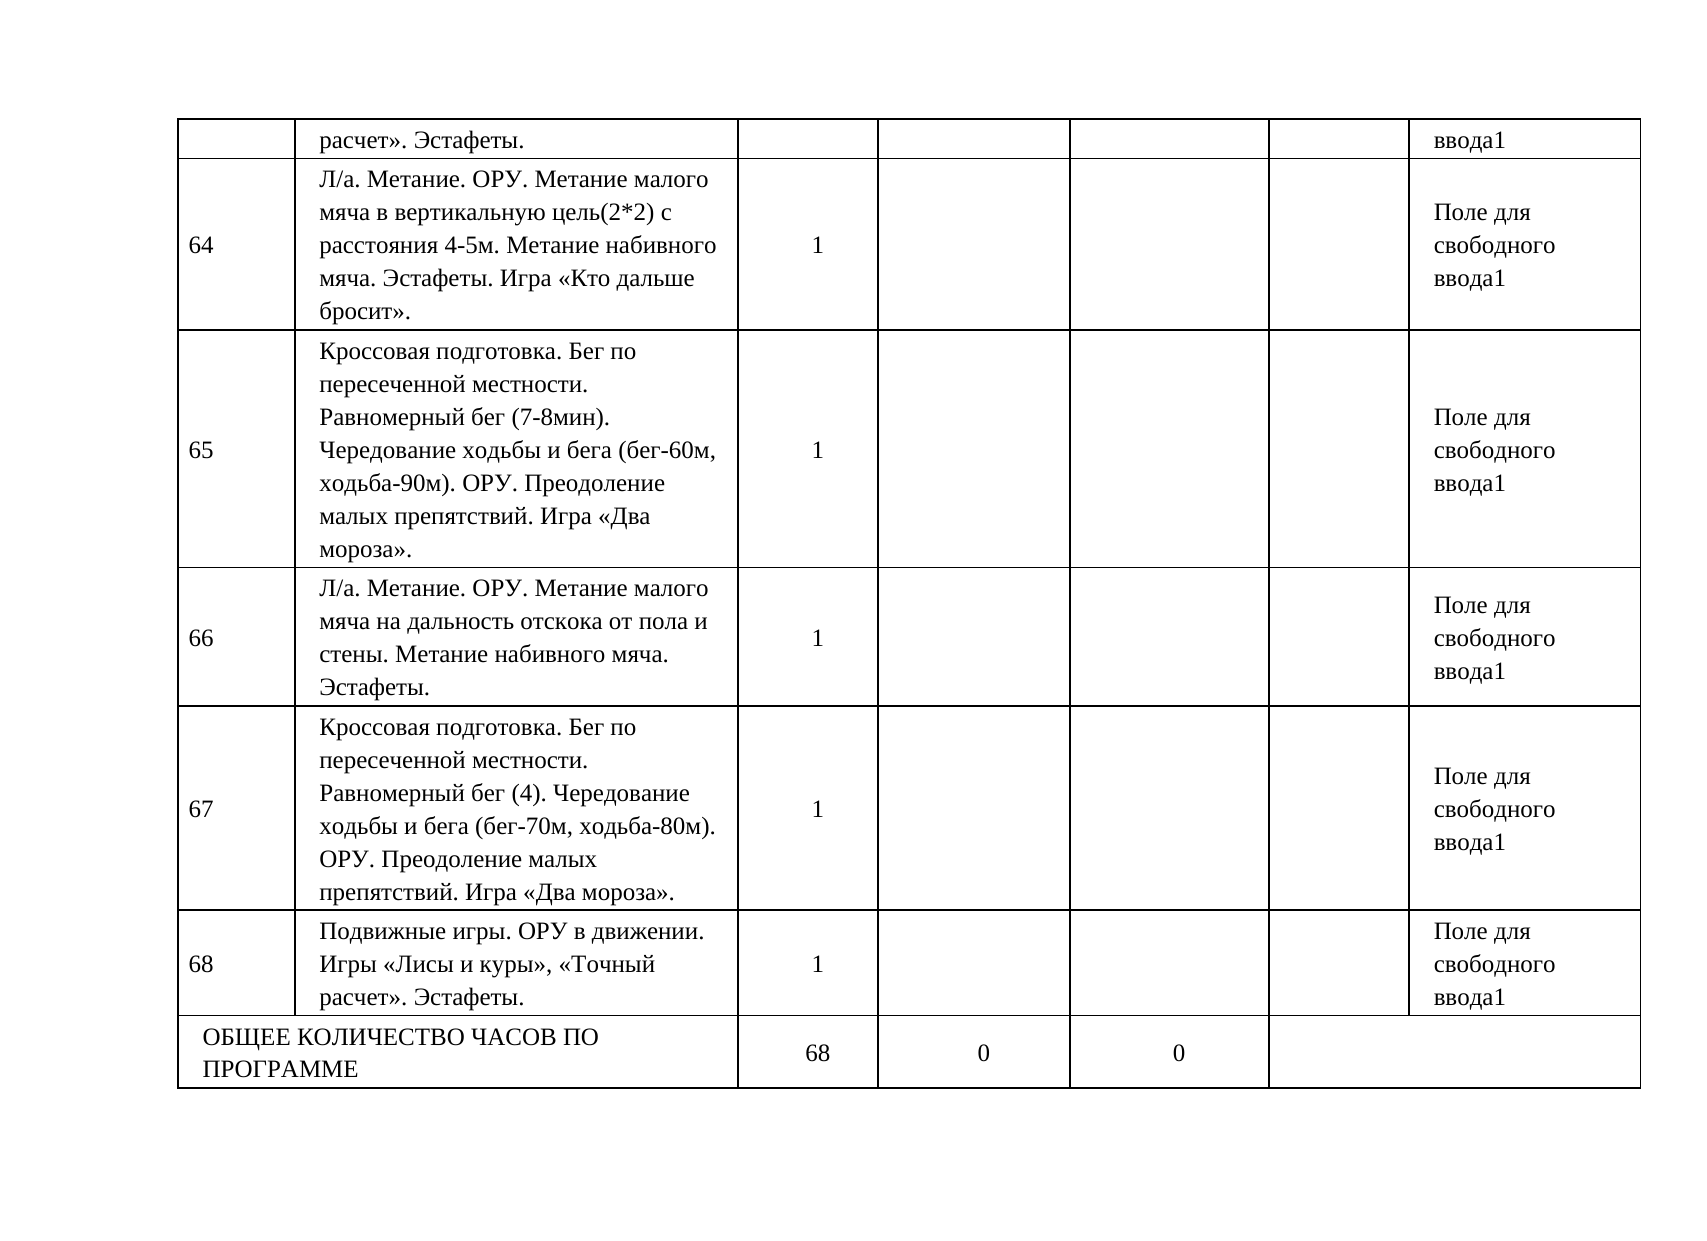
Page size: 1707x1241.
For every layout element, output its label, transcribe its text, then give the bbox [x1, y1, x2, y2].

table_cell [1071, 331, 1268, 566]
table_cell Поле для свободного ввода1 [1410, 911, 1640, 1015]
table_cell [1071, 120, 1268, 157]
table_cell Л/а. Метание. ОРУ. Метание малого мяча в вертикальную цель(2*2) с расстояния 4-5м. Метание набивного мяча. Эстафеты. Игра «Кто дальше бросит». [296, 159, 737, 329]
table_cell [1270, 331, 1408, 566]
table_cell [1071, 911, 1268, 1015]
table_cell 1 [739, 911, 877, 1015]
table_cell 0 [879, 1016, 1069, 1087]
table_cell [1270, 159, 1408, 329]
table_cell [1270, 120, 1408, 157]
table_cell [1270, 707, 1408, 909]
table_cell Поле для свободного ввода1 [1410, 707, 1640, 909]
table_cell Кроссовая подготовка. Бег по пересеченной местности. Равномерный бег (4). Чередование ходьбы и бега (бег-70м, ходьба-80м). ОРУ. Преодоление малых препятствий. Игра «Два мороза». [296, 707, 737, 909]
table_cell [1410, 120, 1640, 157]
table_cell 1 [739, 159, 877, 329]
table_cell Подвижные игры. ОРУ в движении. Игры «Лисы и куры», «Точный расчет». Эстафеты. [296, 911, 737, 1015]
table_cell [879, 707, 1069, 909]
table_cell [879, 568, 1069, 705]
table_cell 67 [179, 707, 294, 909]
table_cell [879, 120, 1069, 157]
table_cell [879, 159, 1069, 329]
table_cell 64 [179, 159, 294, 329]
table_cell 1 [739, 120, 877, 157]
table_cell Поле для свободного ввода1 [1410, 568, 1640, 705]
table_cell Поле для свободного ввода1 [1410, 159, 1640, 329]
table_cell Л/а. Метание. ОРУ. Метание малого мяча на дальность отскока от пола и стены. Метание набивного мяча. Эстафеты. [296, 568, 737, 705]
table_cell [1071, 568, 1268, 705]
table_cell Поле для свободного ввода1 [1410, 331, 1640, 566]
table_cell 68 [739, 1016, 877, 1087]
table_cell 68 [179, 911, 294, 1015]
table_cell 1 [739, 568, 877, 705]
table_cell 65 [179, 331, 294, 566]
table_cell [1270, 568, 1408, 705]
table_cell [1071, 159, 1268, 329]
table_cell ОБЩЕЕ КОЛИЧЕСТВО ЧАСОВ ПО ПРОГРАММЕ [179, 1016, 737, 1087]
table_cell [1270, 911, 1408, 1015]
table_cell 63 [179, 120, 294, 157]
table_cell [1071, 707, 1268, 909]
table_cell [1270, 1016, 1640, 1087]
table_cell [879, 911, 1069, 1015]
table_cell 66 [179, 568, 294, 705]
table_cell 1 [739, 331, 877, 566]
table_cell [296, 120, 737, 157]
table_cell 1 [739, 707, 877, 909]
table_cell 0 [1071, 1016, 1268, 1087]
table_cell [879, 331, 1069, 566]
